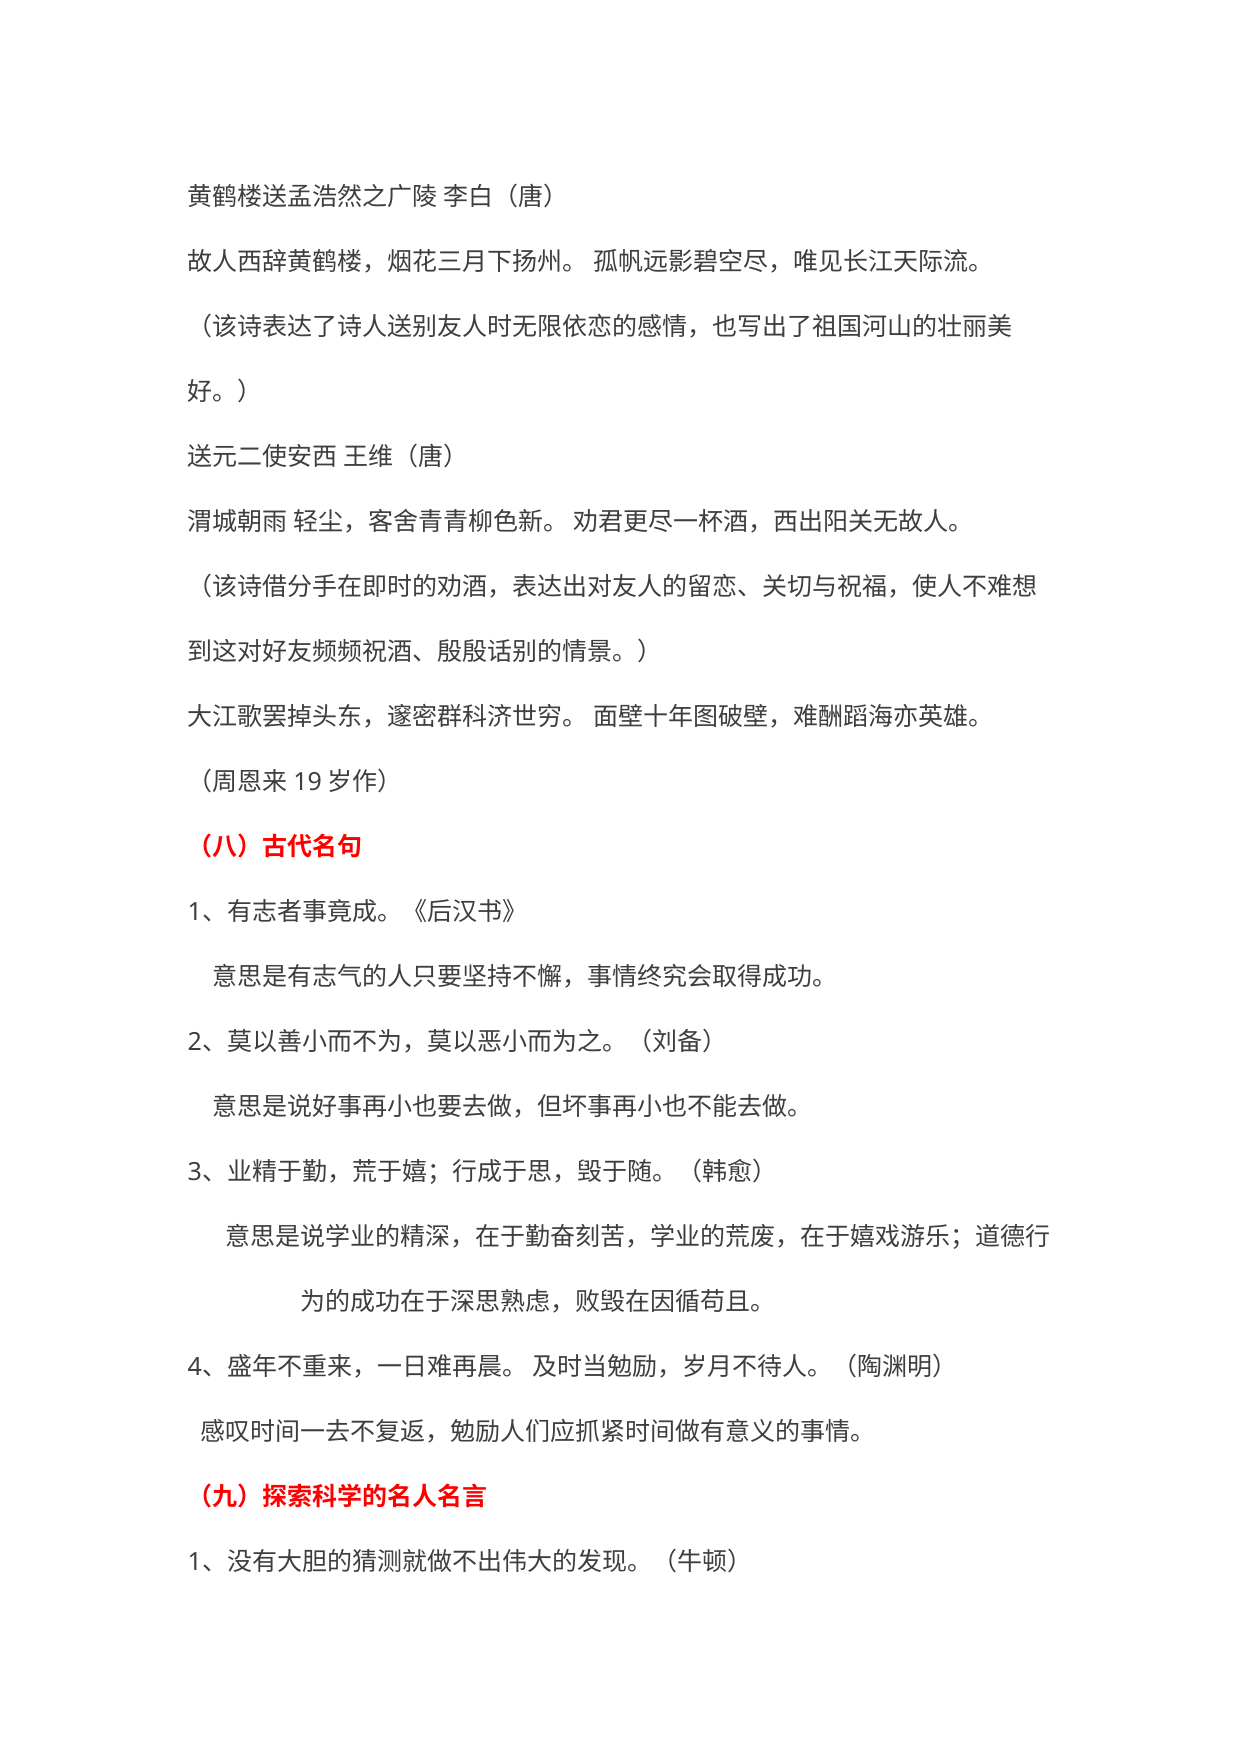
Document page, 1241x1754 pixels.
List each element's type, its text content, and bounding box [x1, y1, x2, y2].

text 送元二使安西 王维（唐） [187, 422, 1053, 487]
text 1、有志者事竟成。《后汉书》 [187, 877, 1053, 942]
text （九）探索科学的名人名言 [187, 1462, 1053, 1527]
text （该诗借分手在即时的劝酒，表达出对友人的留恋、关切与祝福，使人不难想到这对好友频频祝酒、殷殷话别的情景。） [187, 552, 1053, 682]
text 意思是说好事再小也要去做，但坏事再小也不能去做。 [212, 1072, 1053, 1137]
text 意思是说学业的精深，在于勤奋刻苦，学业的荒废，在于嬉戏游乐；道德行为的成功在于深思熟虑，败毁在因循苟且。 [225, 1202, 1053, 1332]
text 2、莫以善小而不为，莫以恶小而为之。（刘备） [187, 1007, 1053, 1072]
text 渭城朝雨 轻尘，客舍青青柳色新。 劝君更尽一杯酒，西出阳关无故人。 [187, 487, 1053, 552]
text 感叹时间一去不复返，勉励人们应抓紧时间做有意义的事情。 [187, 1397, 1053, 1462]
text 大江歌罢掉头东，邃密群科济世穷。 面壁十年图破壁，难酬蹈海亦英雄。 [187, 682, 1053, 747]
text 4、盛年不重来，一日难再晨。 及时当勉励，岁月不待人。（陶渊明） [187, 1332, 1053, 1397]
text （八）古代名句 [187, 812, 1053, 877]
text 黄鹤楼送孟浩然之广陵 李白（唐） [187, 162, 1053, 227]
text 3、业精于勤，荒于嬉；行成于思，毁于随。（韩愈） [187, 1137, 1053, 1202]
text （周恩来 19岁作） [187, 747, 1053, 812]
text 故人西辞黄鹤楼，烟花三月下扬州。 孤帆远影碧空尽，唯见长江天际流。 [187, 227, 1053, 292]
text （该诗表达了诗人送别友人时无限依恋的感情，也写出了祖国河山的壮丽美好。） [187, 292, 1053, 422]
text 意思是有志气的人只要坚持不懈，事情终究会取得成功。 [212, 942, 1053, 1007]
text 1、没有大胆的猜测就做不出伟大的发现。（牛顿） [187, 1527, 1053, 1592]
